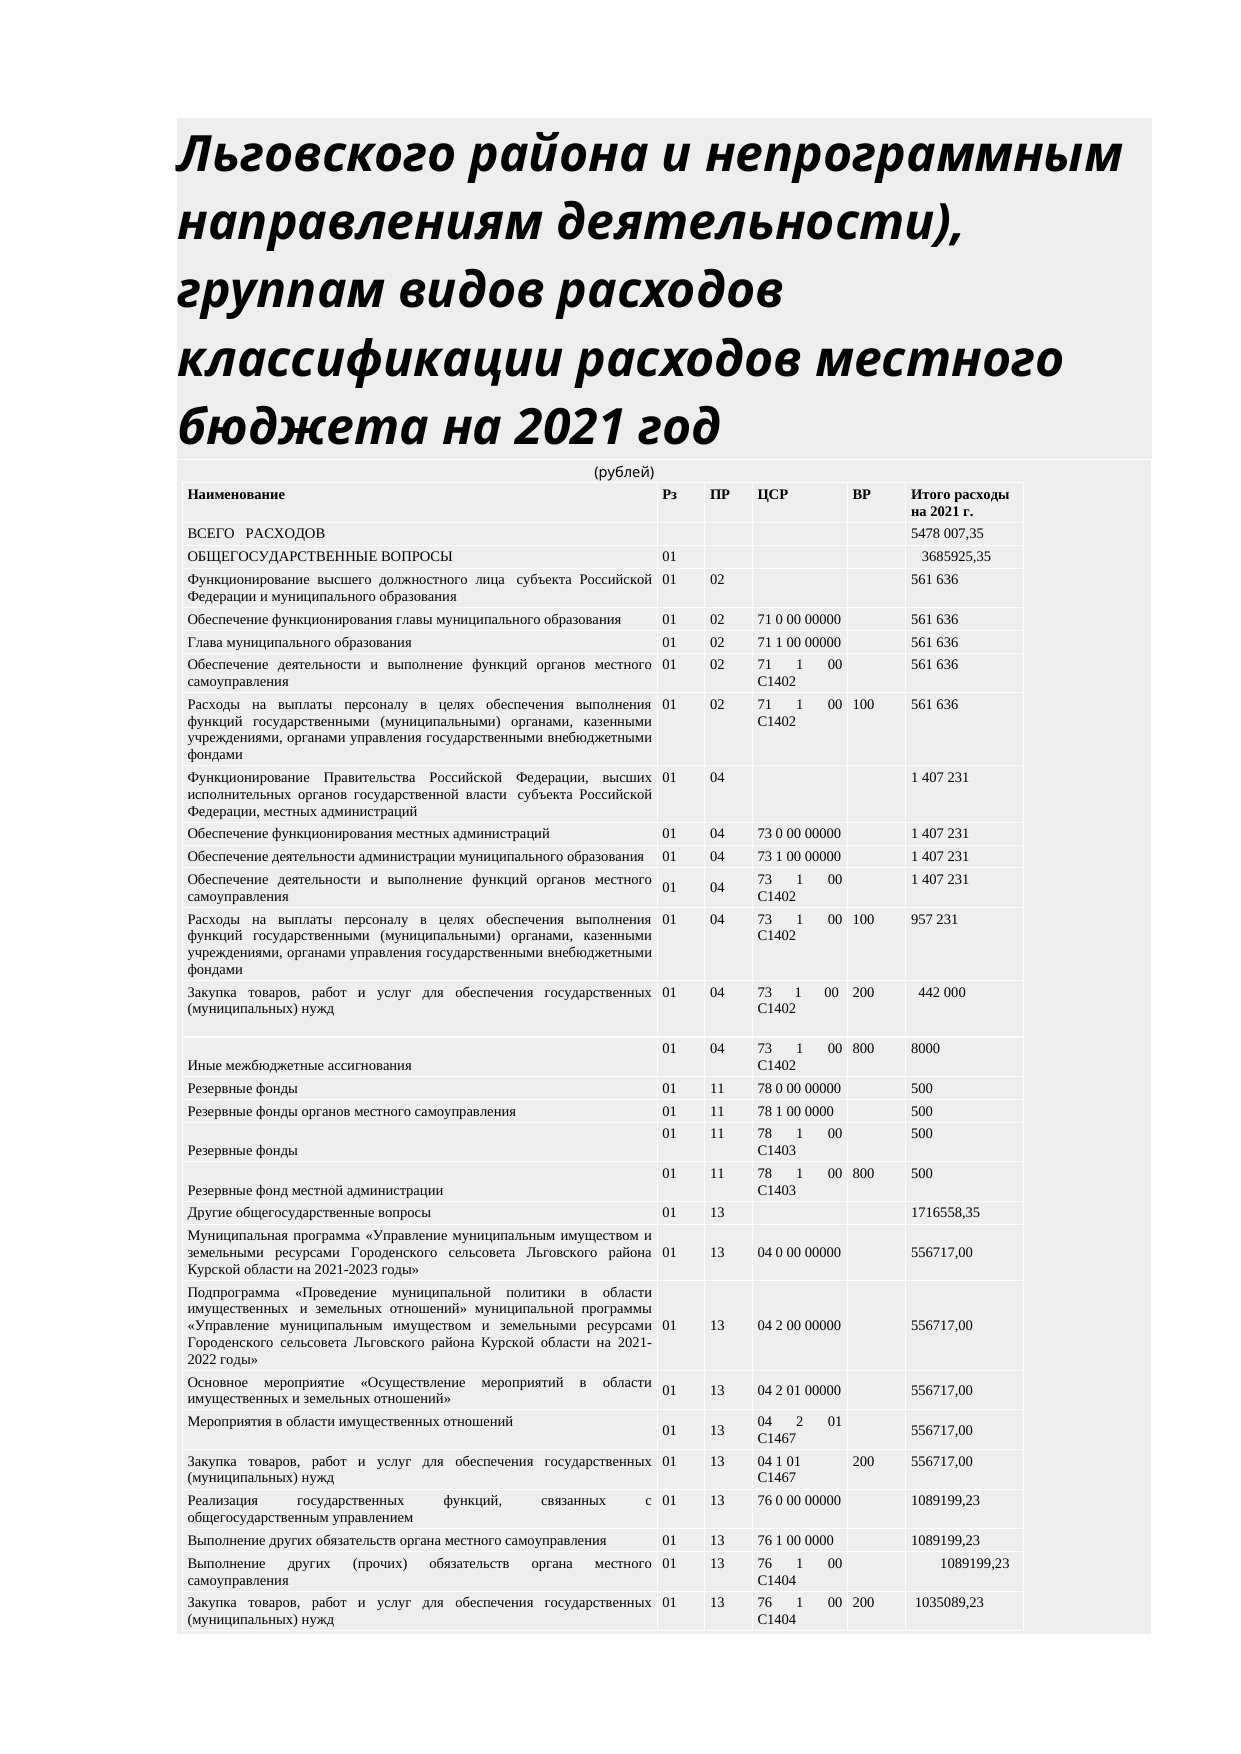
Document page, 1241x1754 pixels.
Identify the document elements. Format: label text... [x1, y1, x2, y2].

table_header (рублей) [177, 460, 1151, 1634]
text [177, 118, 1152, 459]
